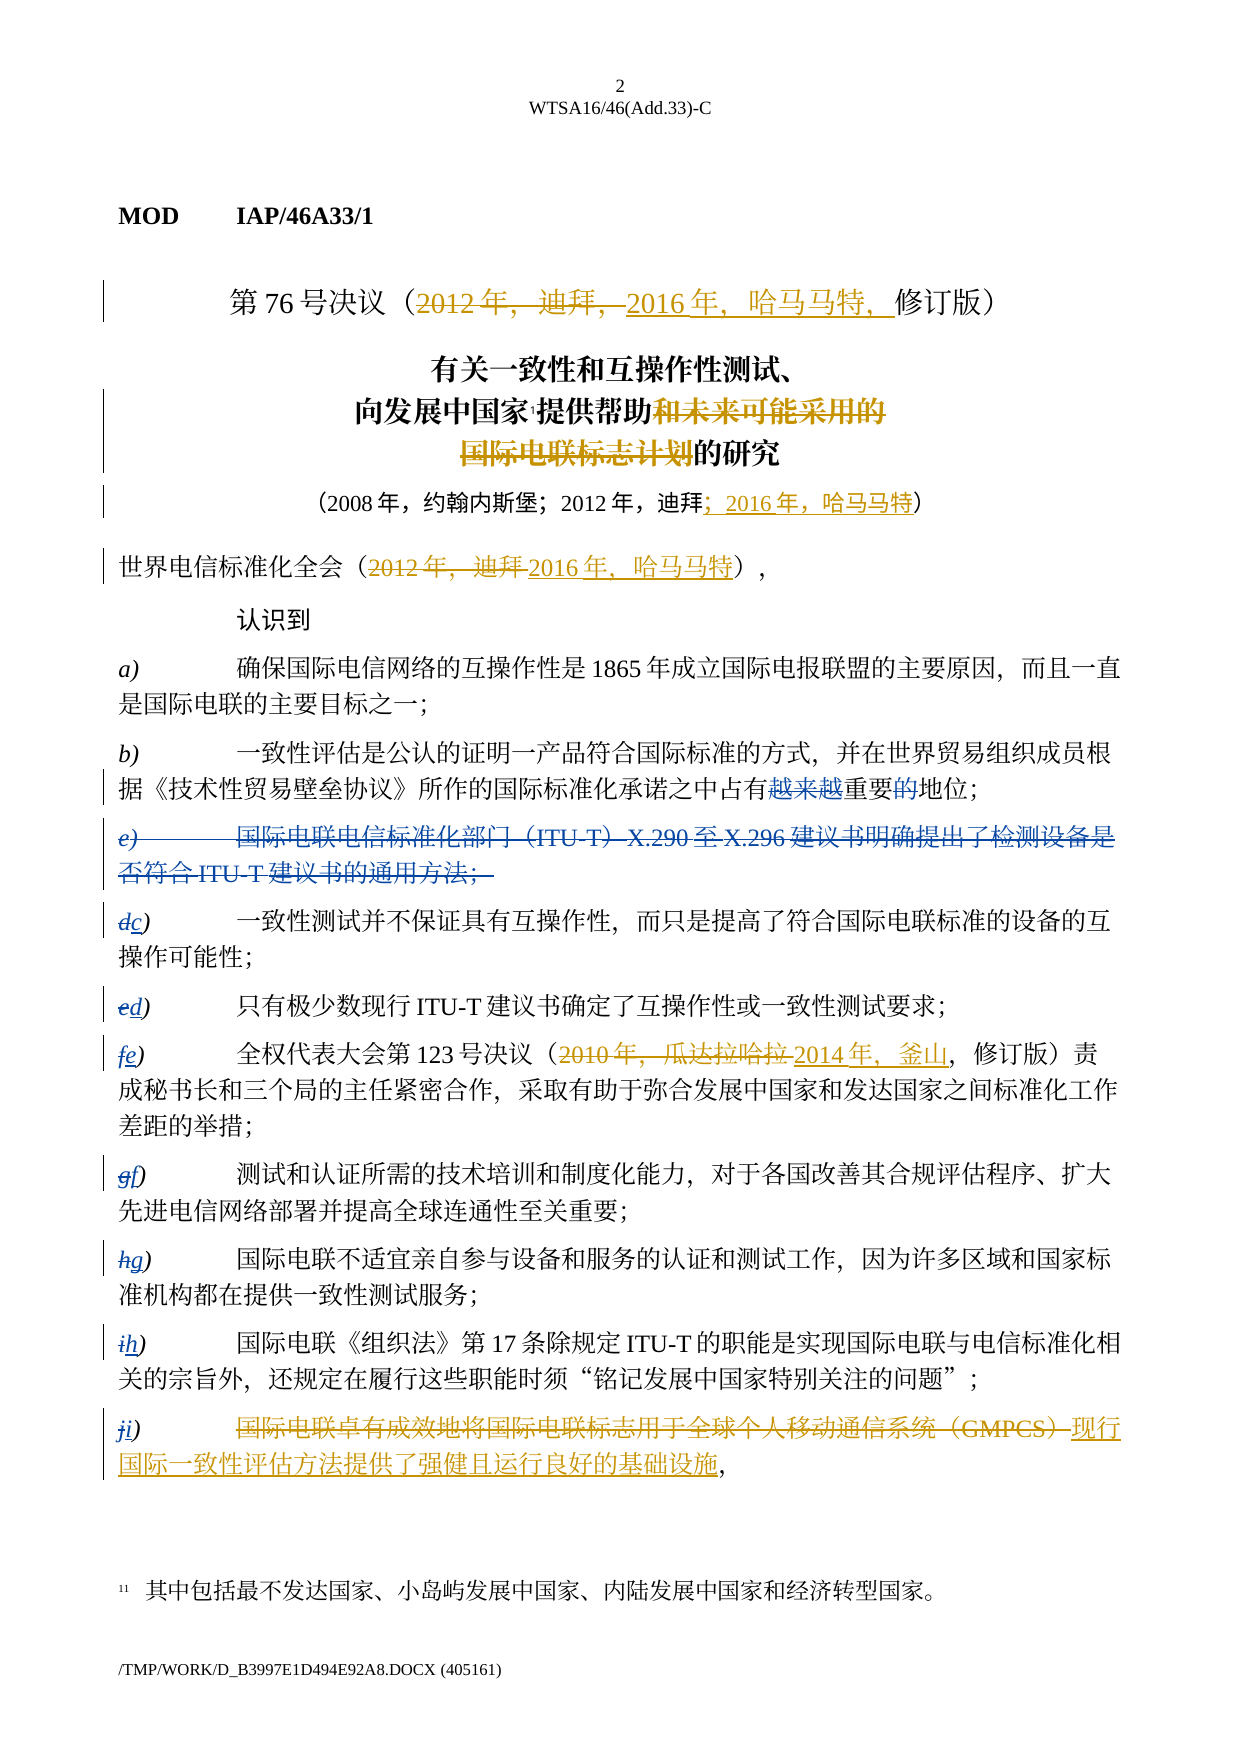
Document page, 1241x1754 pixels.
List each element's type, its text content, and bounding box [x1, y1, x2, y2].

text ) ， [118, 1408, 1122, 1480]
title 世界电信标准化全会（）， [118, 548, 1122, 583]
text MOD IAP/46A33/1 [118, 201, 1122, 230]
title 有关一致性和互操作性测试、 向发展中国家1提供帮助的研究 [118, 347, 1122, 473]
text ) 测试和认证所需的技术培训和制度化能力，对于各国改善其合规评估程序、扩大先进电信网络部署并提高全球连通性至关重要； [118, 1155, 1122, 1227]
text （2008年，约翰内斯堡；2012年，迪拜） [118, 485, 1122, 518]
text ) 国际电联《组织法》第17条除规定ITU-T的职能是实现国际电联与电信标准化相关的宗旨外，还规定在履行这些职能时须“铭记发展中国家特别关注的问题”； [118, 1324, 1122, 1396]
text b) 一致性评估是公认的证明一产品符合国际标准的方式，并在世界贸易组织成员根据《技术性贸易壁垒协议》所作的国际标准化承诺之中占有重要地位； [118, 733, 1122, 805]
text 认识到 [236, 600, 1122, 636]
text ) 一致性测试并不保证具有互操作性，而只是提高了符合国际电联标准的设备的互操作可能性； [118, 902, 1122, 974]
text a) 确保国际电信网络的互操作性是1865年成立国际电报联盟的主要原因，而且一直是国际电联的主要目标之一； [118, 649, 1122, 721]
text 第76号决议（修订版） [118, 280, 1122, 322]
text ) 只有极少数现行ITU-T建议书确定了互操作性或一致性测试要求； [118, 986, 1122, 1022]
text ) 国际电联不适宜亲自参与设备和服务的认证和测试工作，因为许多区域和国家标准机构都在提供一致性测试服务； [118, 1239, 1122, 1311]
text ) 全权代表大会第123号决议（，修订版）责成秘书长和三个局的主任紧密合作，采取有助于弥合发展中国家和发达国家之间标准化工作差距的举措； [118, 1035, 1122, 1143]
